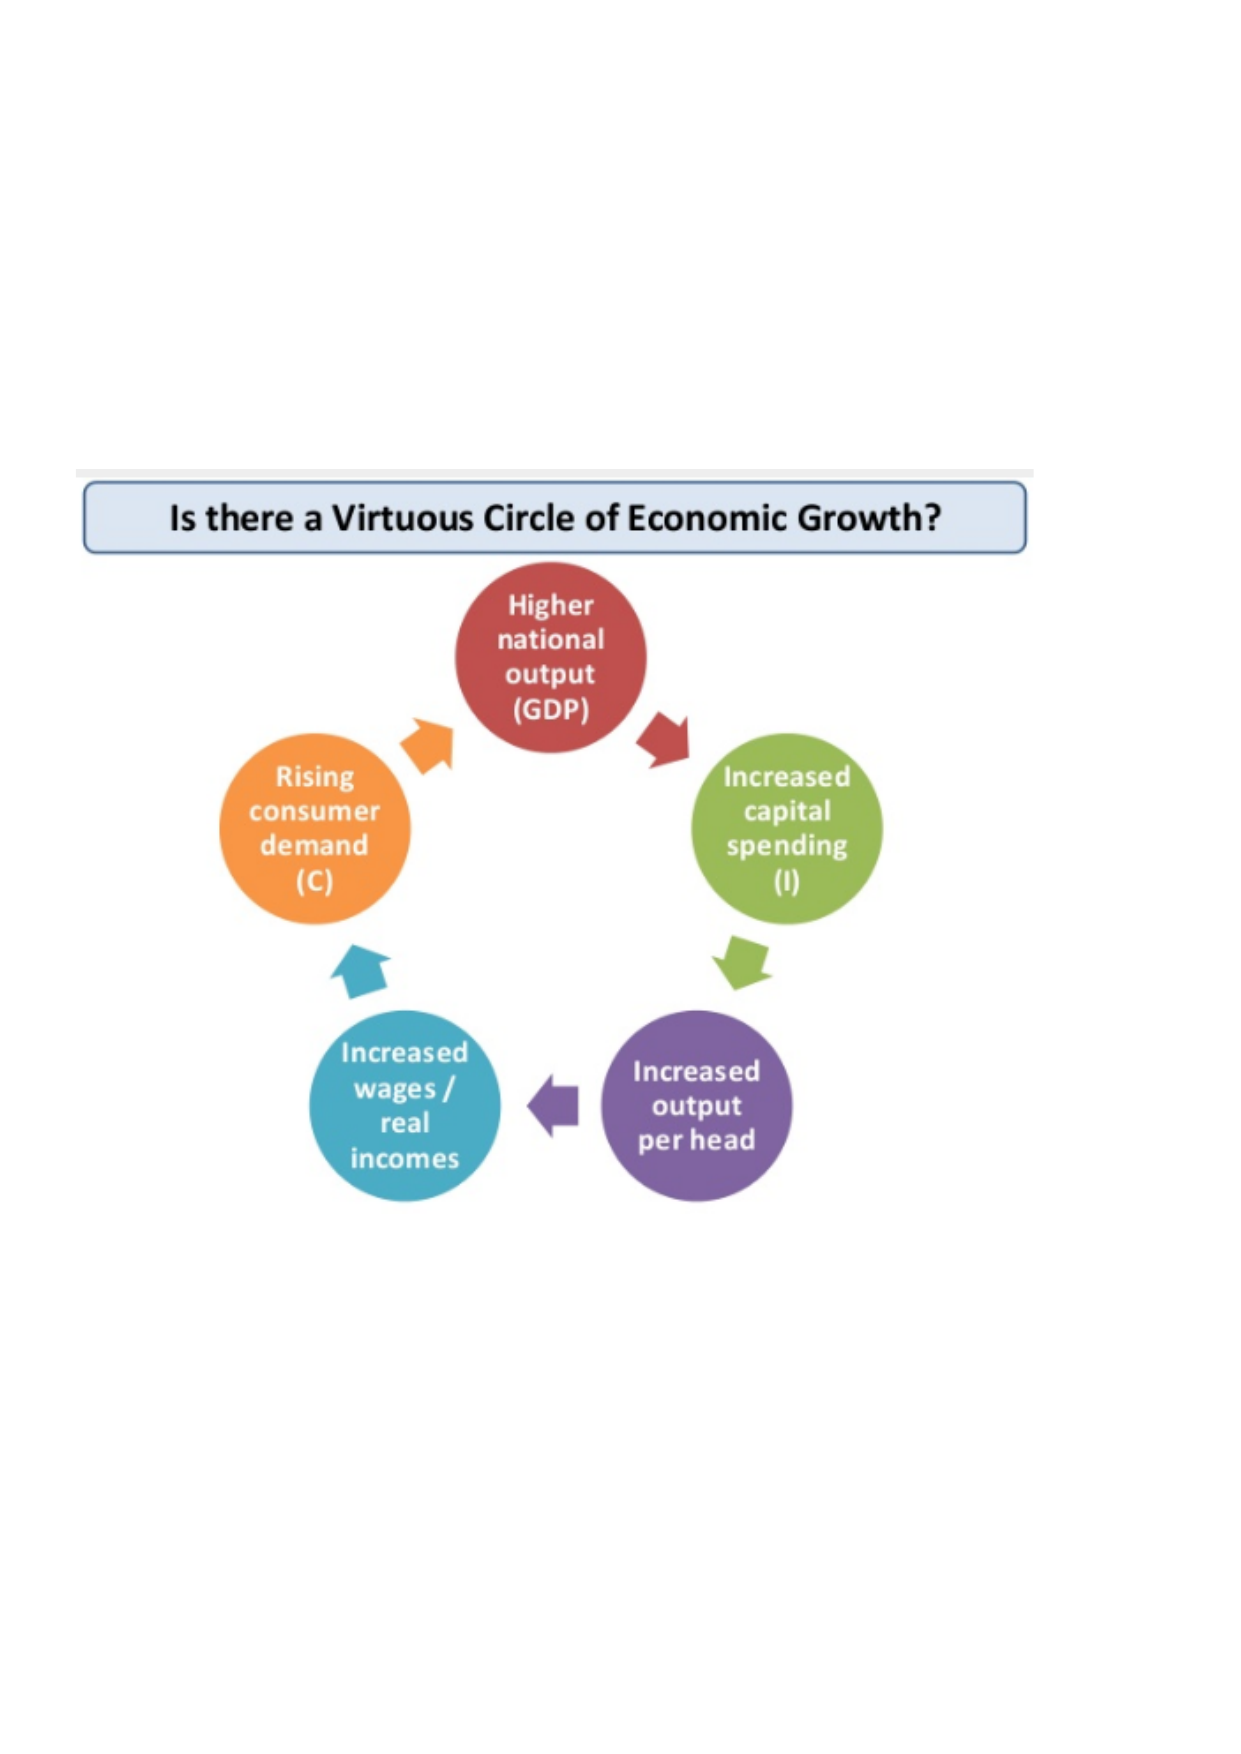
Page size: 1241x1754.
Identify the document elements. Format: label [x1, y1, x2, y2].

picture [75, 469, 1034, 1214]
